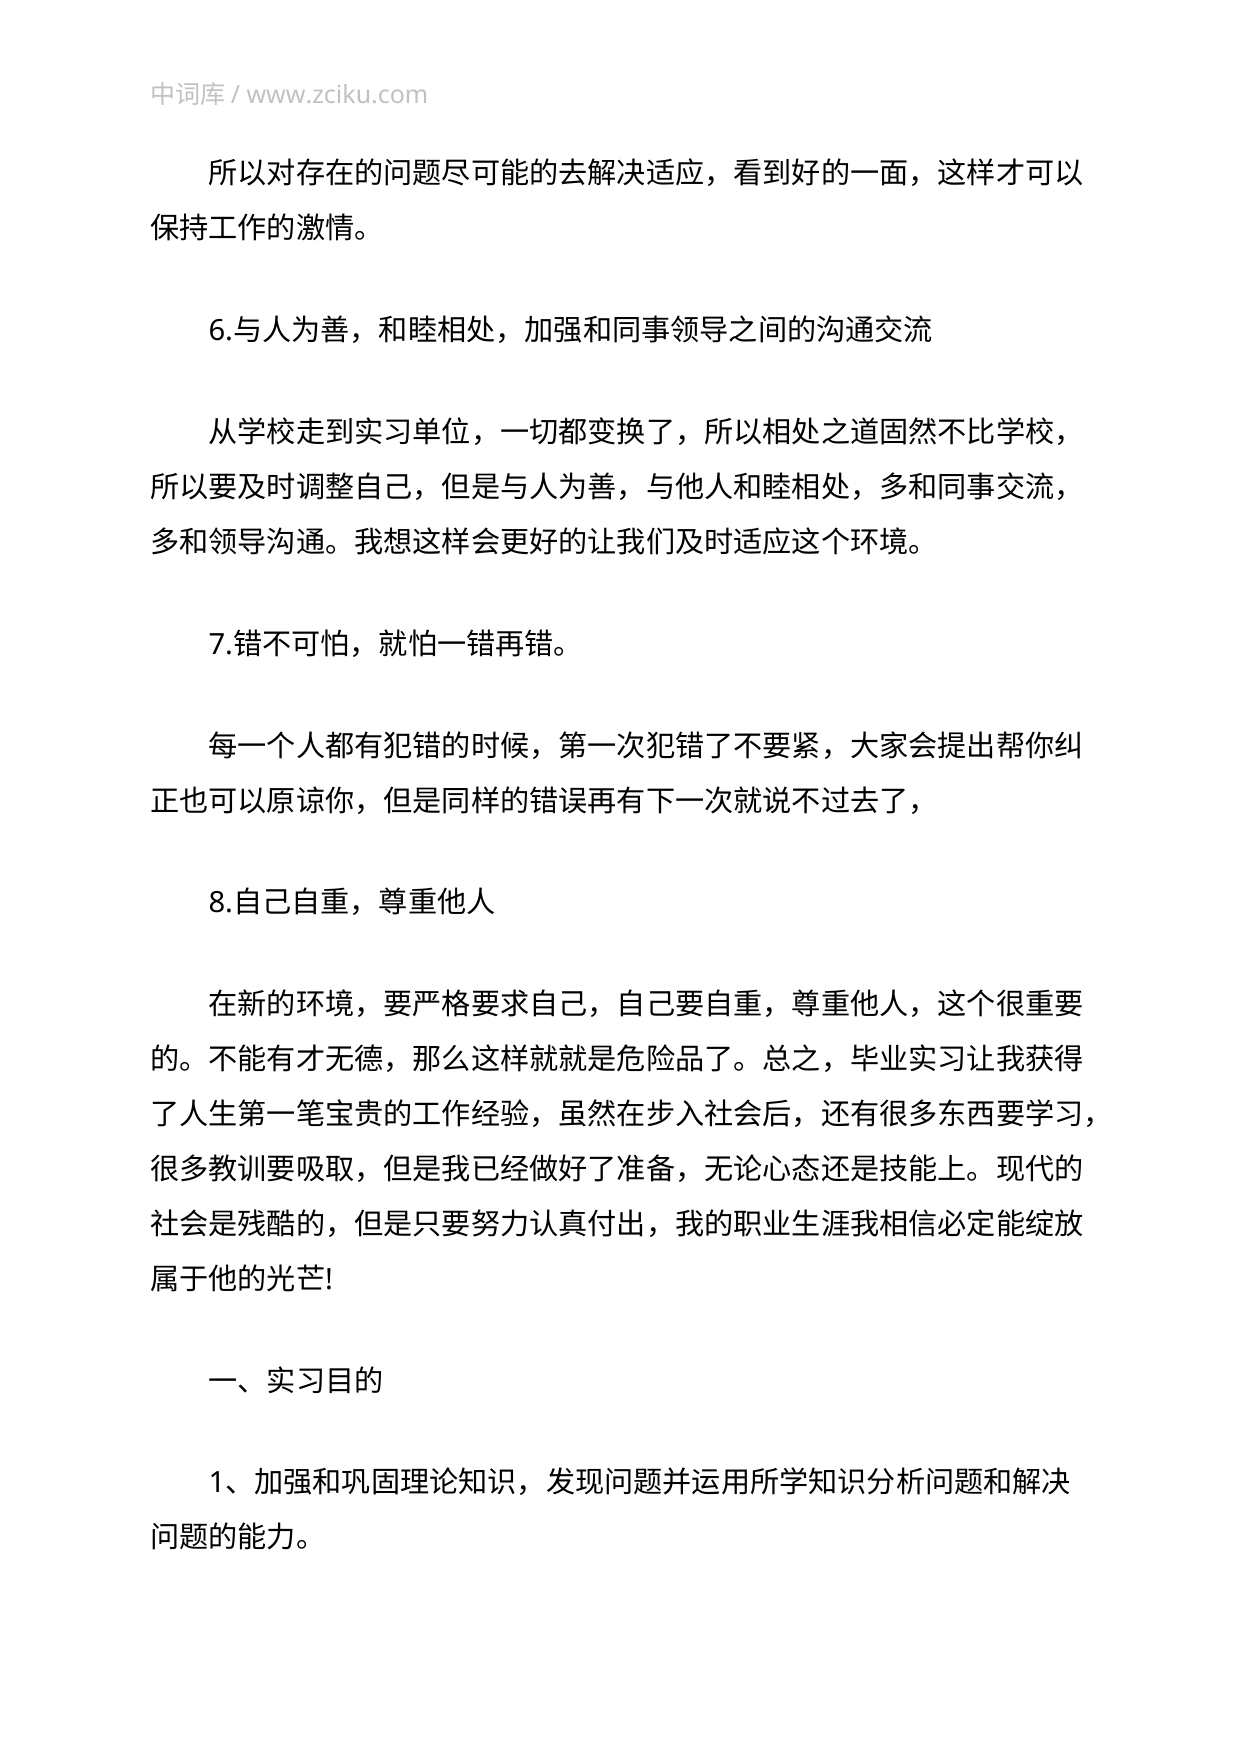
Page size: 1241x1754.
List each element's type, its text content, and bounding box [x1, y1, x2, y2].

text 7.错不可怕，就怕一错再错。 [150, 620, 1090, 663]
text 在新的环境，要严格要求自己，自己要自重，尊重他人，这个很重要的。不能有才无德，那么这样就就是危险品了。总之，毕业实习让我获得了人生第一笔宝贵的工作经验，虽然在步入社会后，还有很多东西要学习，很多教训要吸取，但是我已经做好了准备，无论心态还是技能上。现代的社会是残酷的，但是只要努力认真付出，我的职业生涯我相信必定能绽放属于他的光芒! [150, 981, 1090, 1298]
text 一、实习目的 [150, 1357, 1090, 1399]
text 6.与人为善，和睦相处，加强和同事领导之间的沟通交流 [150, 307, 1090, 349]
text 所以对存在的问题尽可能的去解决适应，看到好的一面，这样才可以保持工作的激情。 [150, 150, 1090, 247]
text 每一个人都有犯错的时候，第一次犯错了不要紧，大家会提出帮你纠正也可以原谅你，但是同样的错误再有下一次就说不过去了， [150, 722, 1090, 819]
text 1、加强和巩固理论知识，发现问题并运用所学知识分析问题和解决问题的能力。 [150, 1459, 1090, 1556]
text 从学校走到实习单位，一切都变换了，所以相处之道固然不比学校，所以要及时调整自己，但是与人为善，与他人和睦相处，多和同事交流，多和领导沟通。我想这样会更好的让我们及时适应这个环境。 [150, 409, 1090, 561]
text 8.自己自重，尊重他人 [150, 879, 1090, 921]
